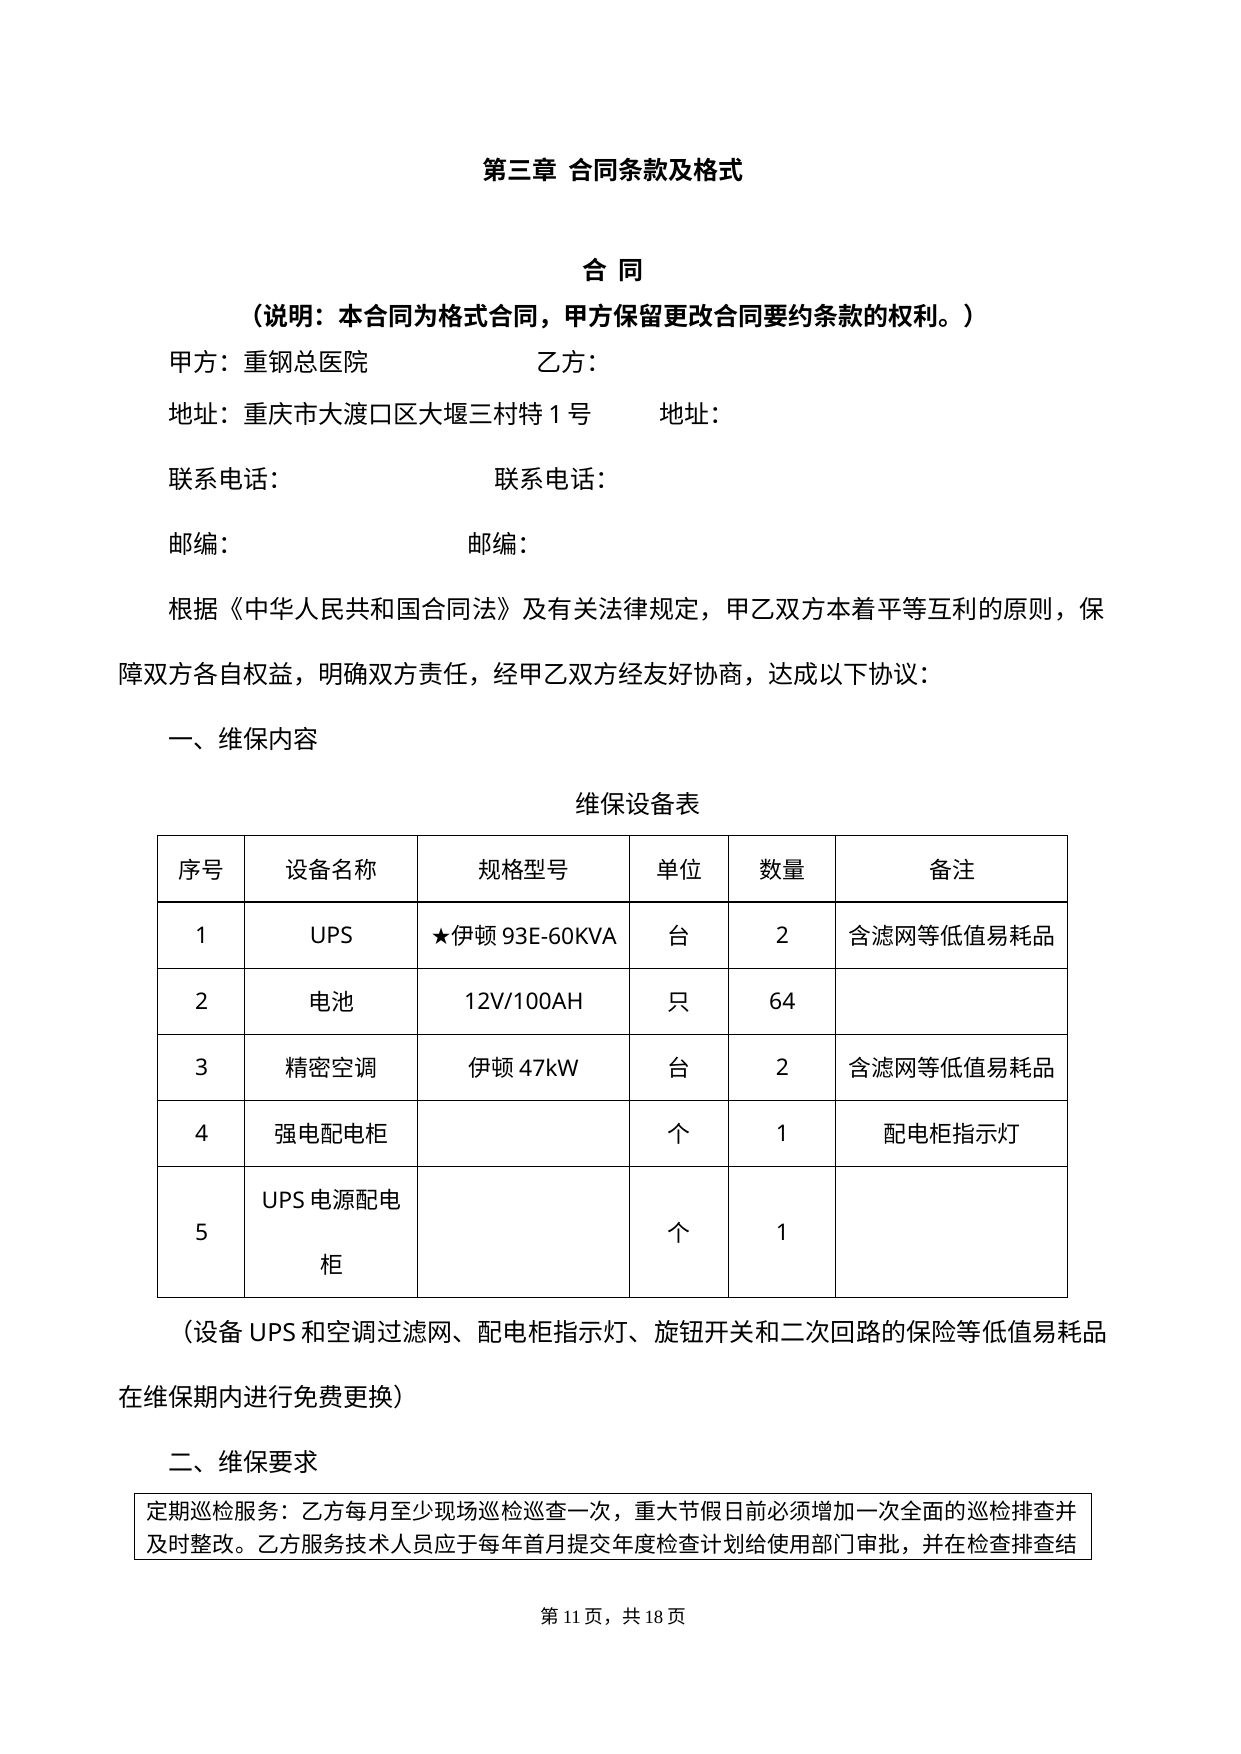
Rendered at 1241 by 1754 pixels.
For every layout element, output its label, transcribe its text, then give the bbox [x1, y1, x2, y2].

table_cell 只 [630, 969, 728, 1033]
table_cell UPS电源配电柜 [245, 1167, 417, 1297]
table_cell 1 [729, 1167, 835, 1297]
text 第三章 合同条款及格式 [118, 136, 1107, 201]
table_header 规格型号 [418, 836, 629, 901]
text 二、维保要求 [118, 1428, 1107, 1493]
table_cell 1 [158, 903, 244, 967]
text 邮编： 邮编： [118, 510, 1107, 575]
table_cell 64 [729, 969, 835, 1033]
table_cell 强电配电柜 [245, 1101, 417, 1166]
table_cell 12V/100AH [418, 969, 629, 1033]
text 合 同 [118, 243, 1107, 289]
table_cell 5 [158, 1167, 244, 1297]
table_cell [418, 1101, 629, 1166]
table_cell 1 [729, 1101, 835, 1166]
text 一、维保内容 [118, 705, 1107, 770]
text 根据《中华人民共和国合同法》及有关法律规定，甲乙双方本着平等互利的原则，保障双方各自权益，明确双方责任，经甲乙双方经友好协商，达成以下协议： [118, 575, 1107, 705]
table_cell [836, 1167, 1067, 1297]
table_cell 个 [630, 1167, 728, 1297]
table_cell 含滤网等低值易耗品 [836, 903, 1067, 967]
table_header 数量 [729, 836, 835, 901]
table_cell [836, 969, 1067, 1033]
table_header 单位 [630, 836, 728, 901]
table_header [135, 1494, 1091, 1559]
text 维保设备表 [118, 770, 1107, 835]
table_cell 台 [630, 903, 728, 967]
table_cell 2 [158, 969, 244, 1033]
text 联系电话： 联系电话： [118, 445, 1107, 510]
table_cell ★伊顿93E-60KVA [418, 903, 629, 967]
text 甲方：重钢总医院 乙方： [118, 334, 1107, 380]
table_cell 含滤网等低值易耗品 [836, 1035, 1067, 1099]
table_cell UPS [245, 903, 417, 967]
table_cell 2 [729, 903, 835, 967]
table_header 序号 [158, 836, 244, 901]
table_cell 2 [729, 1035, 835, 1099]
text （设备UPS和空调过滤网、配电柜指示灯、旋钮开关和二次回路的保险等低值易耗品在维保期内进行免费更换） [118, 1298, 1107, 1428]
table_cell 配电柜指示灯 [836, 1101, 1067, 1166]
table_cell [418, 1167, 629, 1297]
table_cell 电池 [245, 969, 417, 1033]
table_header 设备名称 [245, 836, 417, 901]
table_header 备注 [836, 836, 1067, 901]
text （说明：本合同为格式合同，甲方保留更改合同要约条款的权利。） [118, 289, 1107, 334]
table_cell 3 [158, 1035, 244, 1099]
table_cell 个 [630, 1101, 728, 1166]
table_cell 精密空调 [245, 1035, 417, 1099]
table_cell 台 [630, 1035, 728, 1099]
table_cell 伊顿47kW [418, 1035, 629, 1099]
text 地址：重庆市大渡口区大堰三村特1号 地址： [118, 380, 1107, 445]
table_cell 4 [158, 1101, 244, 1166]
